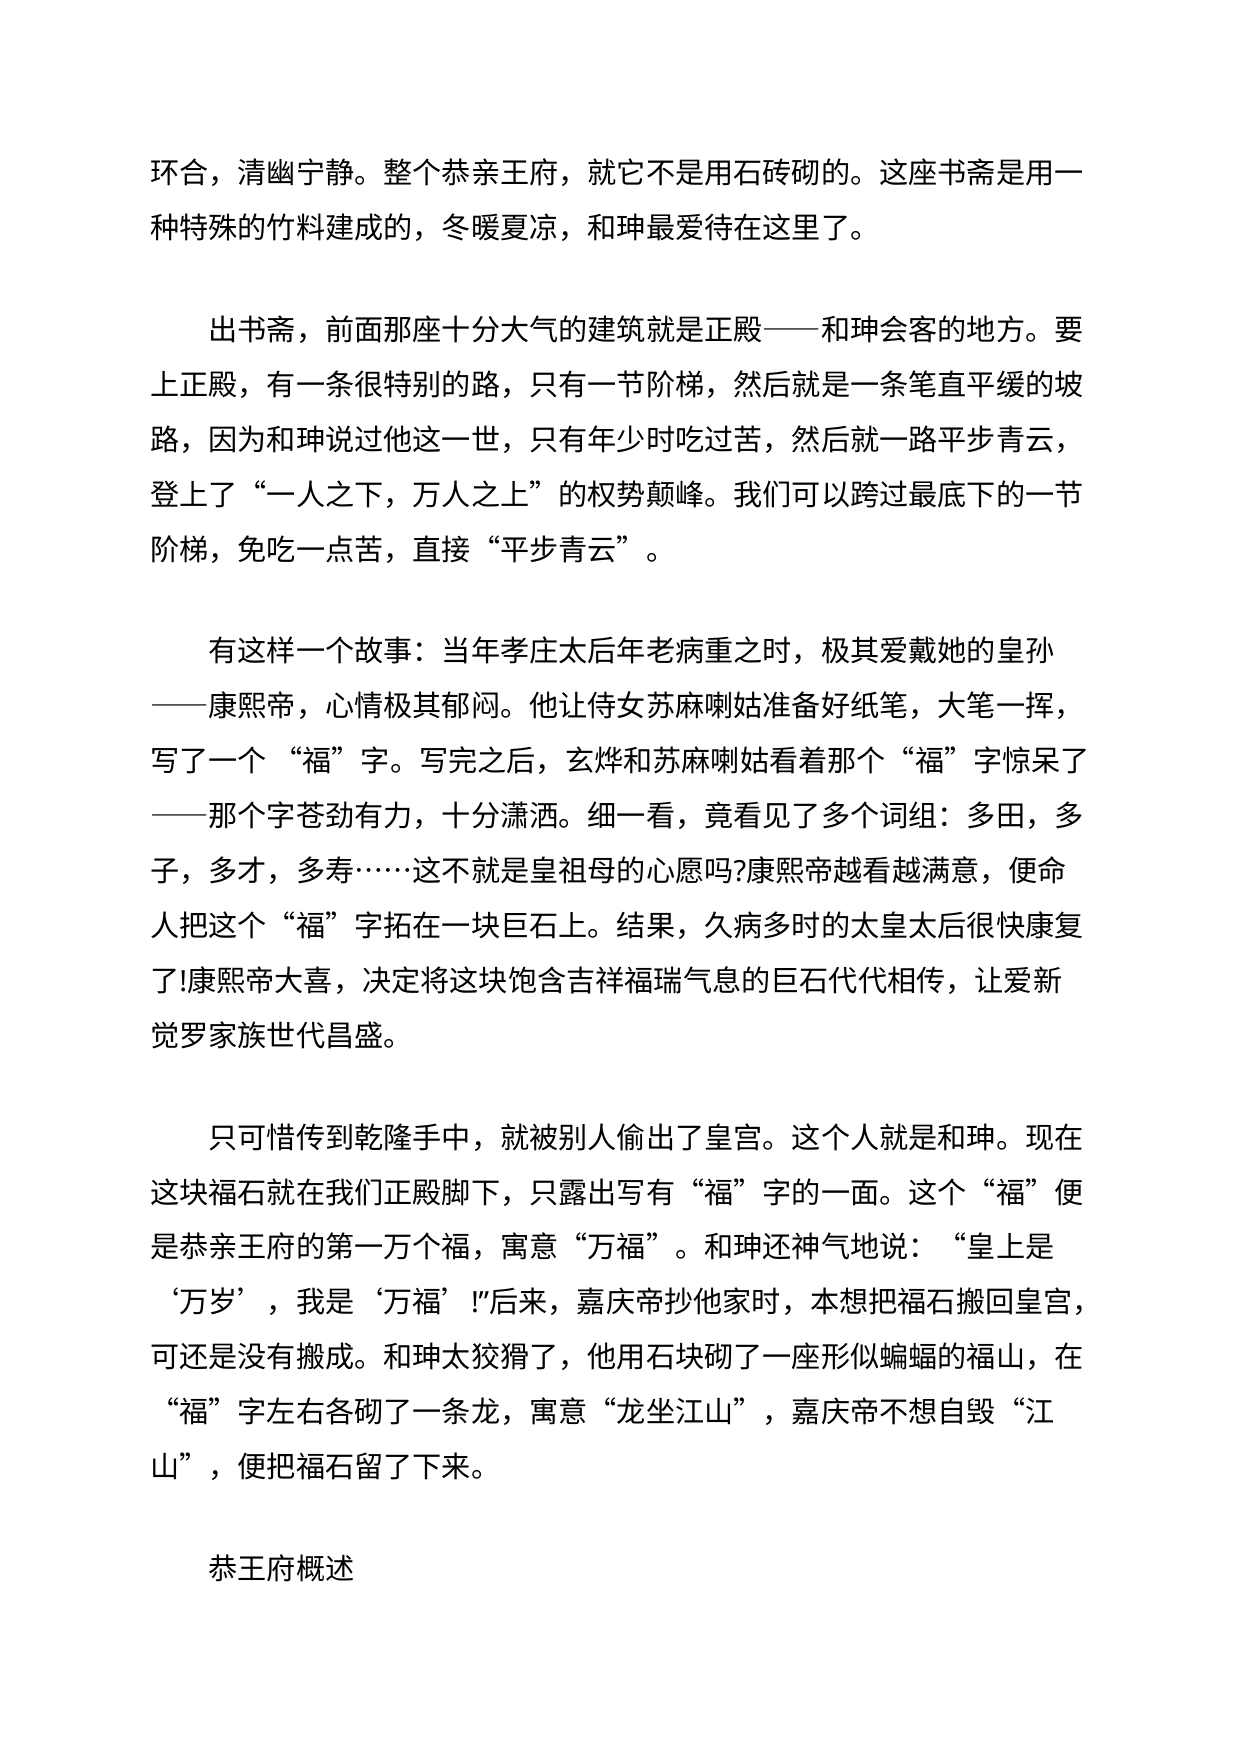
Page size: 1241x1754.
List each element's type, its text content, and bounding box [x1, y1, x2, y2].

text 出书斋，前面那座十分大气的建筑就是正殿——和珅会客的地方。要上正殿，有一条很特别的路，只有一节阶梯，然后就是一条笔直平缓的坡路，因为和珅说过他这一世，只有年少时吃过苦，然后就一路平步青云，登上了“一人之下，万人之上”的权势颠峰。我们可以跨过最底下的一节阶梯，免吃一点苦，直接“平步青云”。 [150, 307, 1090, 568]
text 恭王府概述 [150, 1546, 1090, 1588]
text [150, 150, 1090, 247]
text 有这样一个故事：当年孝庄太后年老病重之时，极其爱戴她的皇孙——康熙帝，心情极其郁闷。他让侍女苏麻喇姑准备好纸笔，大笔一挥，写了一个 “福”字。写完之后，玄烨和苏麻喇姑看着那个“福”字惊呆了——那个字苍劲有力，十分潇洒。细一看，竟看见了多个词组：多田，多子，多才，多寿……这不就是皇祖母的心愿吗?康熙帝越看越满意，便命人把这个“福”字拓在一块巨石上。结果，久病多时的太皇太后很快康复了!康熙帝大喜，决定将这块饱含吉祥福瑞气息的巨石代代相传，让爱新觉罗家族世代昌盛。 [150, 628, 1090, 1055]
text 只可惜传到乾隆手中，就被别人偷出了皇宫。这个人就是和珅。现在这块福石就在我们正殿脚下，只露出写有“福”字的一面。这个“福”便是恭亲王府的第一万个福，寓意“万福”。和珅还神气地说：“皇上是‘万岁’，我是‘万福’!”后来，嘉庆帝抄他家时，本想把福石搬回皇宫，可还是没有搬成。和珅太狡猾了，他用石块砌了一座形似蝙蝠的福山，在“福”字左右各砌了一条龙，寓意“龙坐江山”，嘉庆帝不想自毁“江山”，便把福石留了下来。 [150, 1114, 1090, 1486]
